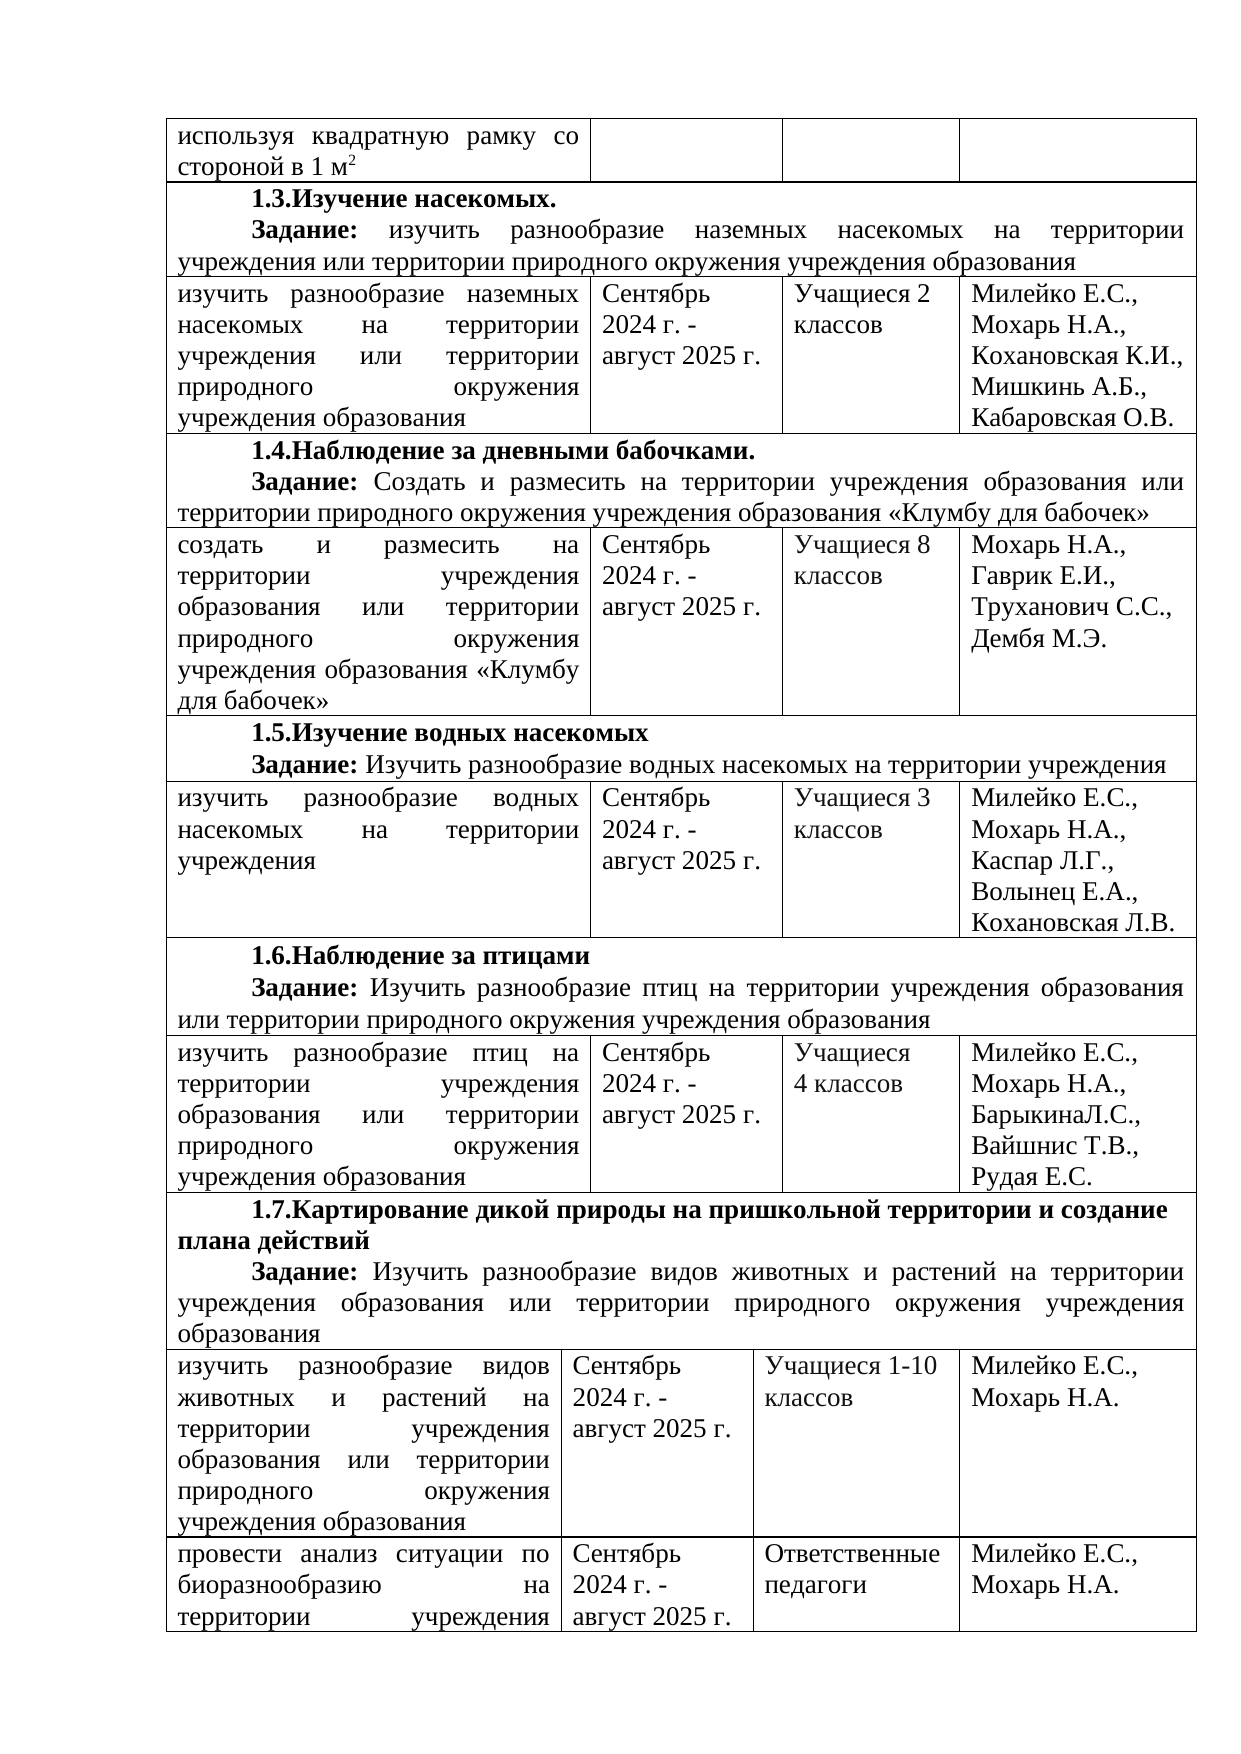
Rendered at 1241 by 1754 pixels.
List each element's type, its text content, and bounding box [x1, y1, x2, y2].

table_cell изучить разнообразие видов животных и растений на территории учреждения образования или территории природного окружения учреждения образования [167, 1350, 561, 1536]
table_cell изучить разнообразие водных насекомых на территории учреждения [167, 782, 590, 937]
table_cell Учащиеся 8 классов [783, 528, 959, 715]
table_cell Сентябрь 2024 г. - август 2025 г. [591, 782, 782, 937]
table_cell Милейко Е.С., Мохарь Н.А. [960, 1350, 1196, 1536]
table_cell Учащиеся 4 классов [783, 1036, 959, 1192]
table_cell Мохарь Н.А., Гаврик Е.И., Труханович С.С., Дембя М.Э. [960, 528, 1196, 715]
table_cell Учащиеся 3 классов [783, 782, 959, 937]
table_cell Милейко Е.С., Мохарь Н.А., Кохановская К.И., Мишкинь А.Б., Кабаровская О.В. [960, 277, 1196, 433]
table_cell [960, 119, 1196, 181]
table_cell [167, 119, 590, 181]
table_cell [562, 1538, 753, 1631]
table_cell Сентябрь 2024 г. - август 2025 г. [591, 1036, 782, 1192]
table_cell Милейко Е.С., Мохарь Н.А., БарыкинаЛ.С., Вайшнис Т.В., Рудая Е.С. [960, 1036, 1196, 1192]
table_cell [960, 1538, 1196, 1631]
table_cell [167, 1538, 561, 1631]
table_cell изучить разнообразие наземных насекомых на территории учреждения или территории природного окружения учреждения образования [167, 277, 590, 433]
table_cell 1.3.Изучение насекомых. Задание: изучить разнообразие наземных насекомых на территории учреждения или территории природного окружения учреждения образования [167, 183, 1196, 276]
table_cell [783, 119, 959, 181]
table_cell Милейко Е.С., Мохарь Н.А., Каспар Л.Г., Волынец Е.А., Кохановская Л.В. [960, 782, 1196, 937]
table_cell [591, 119, 782, 181]
table_cell 1.4.Наблюдение за дневными бабочками. Задание: Создать и размесить на территории учреждения образования или территории природного окружения учреждения образования «Клумбу для бабочек» [167, 434, 1196, 527]
table_cell изучить разнообразие птиц на территории учреждения образования или территории природного окружения учреждения образования [167, 1036, 590, 1192]
table_cell Учащиеся 2 классов [783, 277, 959, 433]
table_cell создать и размесить на территории учреждения образования или территории природного окружения учреждения образования «Клумбу для бабочек» [167, 528, 590, 715]
table_cell Сентябрь 2024 г. - август 2025 г. [591, 277, 782, 433]
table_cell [754, 1538, 959, 1631]
table_cell Сентябрь 2024 г. - август 2025 г. [562, 1350, 753, 1536]
table_cell Сентябрь 2024 г. - август 2025 г. [591, 528, 782, 715]
table_cell Учащиеся 1-10 классов [754, 1350, 959, 1536]
table_cell 1.5.Изучение водных насекомых Задание: Изучить разнообразие водных насекомых на территории учреждения [167, 716, 1196, 781]
table_cell 1.7.Картирование дикой природы на пришкольной территории и создание плана действий Задание: Изучить разнообразие видов животных и растений на территории учреждения образования или территории природного окружения учреждения образования [167, 1193, 1196, 1348]
table_cell 1.6.Наблюдение за птицами Задание: Изучить разнообразие птиц на территории учреждения образования или территории природного окружения учреждения образования [167, 938, 1196, 1035]
